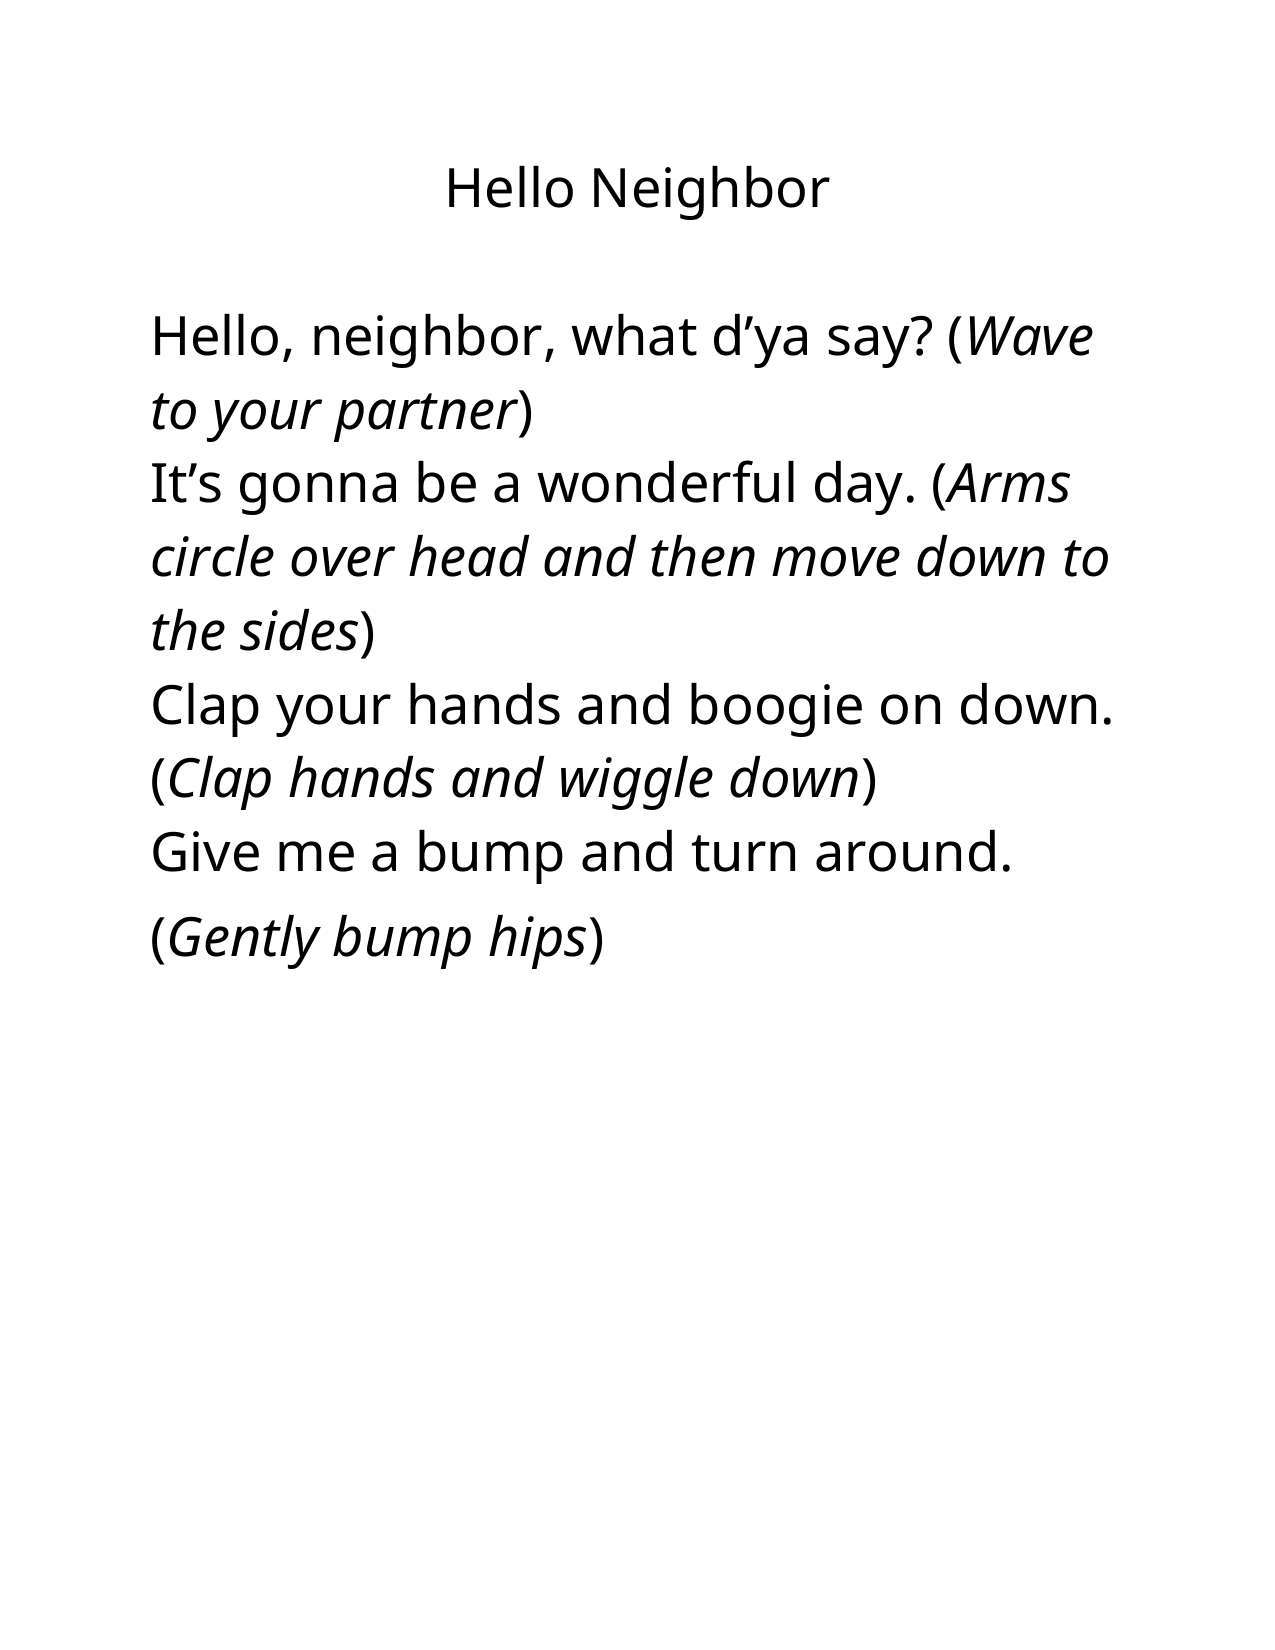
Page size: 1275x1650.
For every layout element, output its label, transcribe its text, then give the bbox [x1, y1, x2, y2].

text Give me a bump and turn around. (Gently bump hips) [150, 814, 1125, 972]
text Hello, neighbor, what d’ya say? (Wave to your partner) [150, 297, 1125, 445]
text It’s gonna be a wonderful day. (Arms circle over head and then move down to the sides) [150, 445, 1125, 666]
text Hello Neighbor [150, 150, 1125, 224]
text Clap your hands and boogie on down. (Clap hands and wiggle down) [150, 666, 1125, 814]
